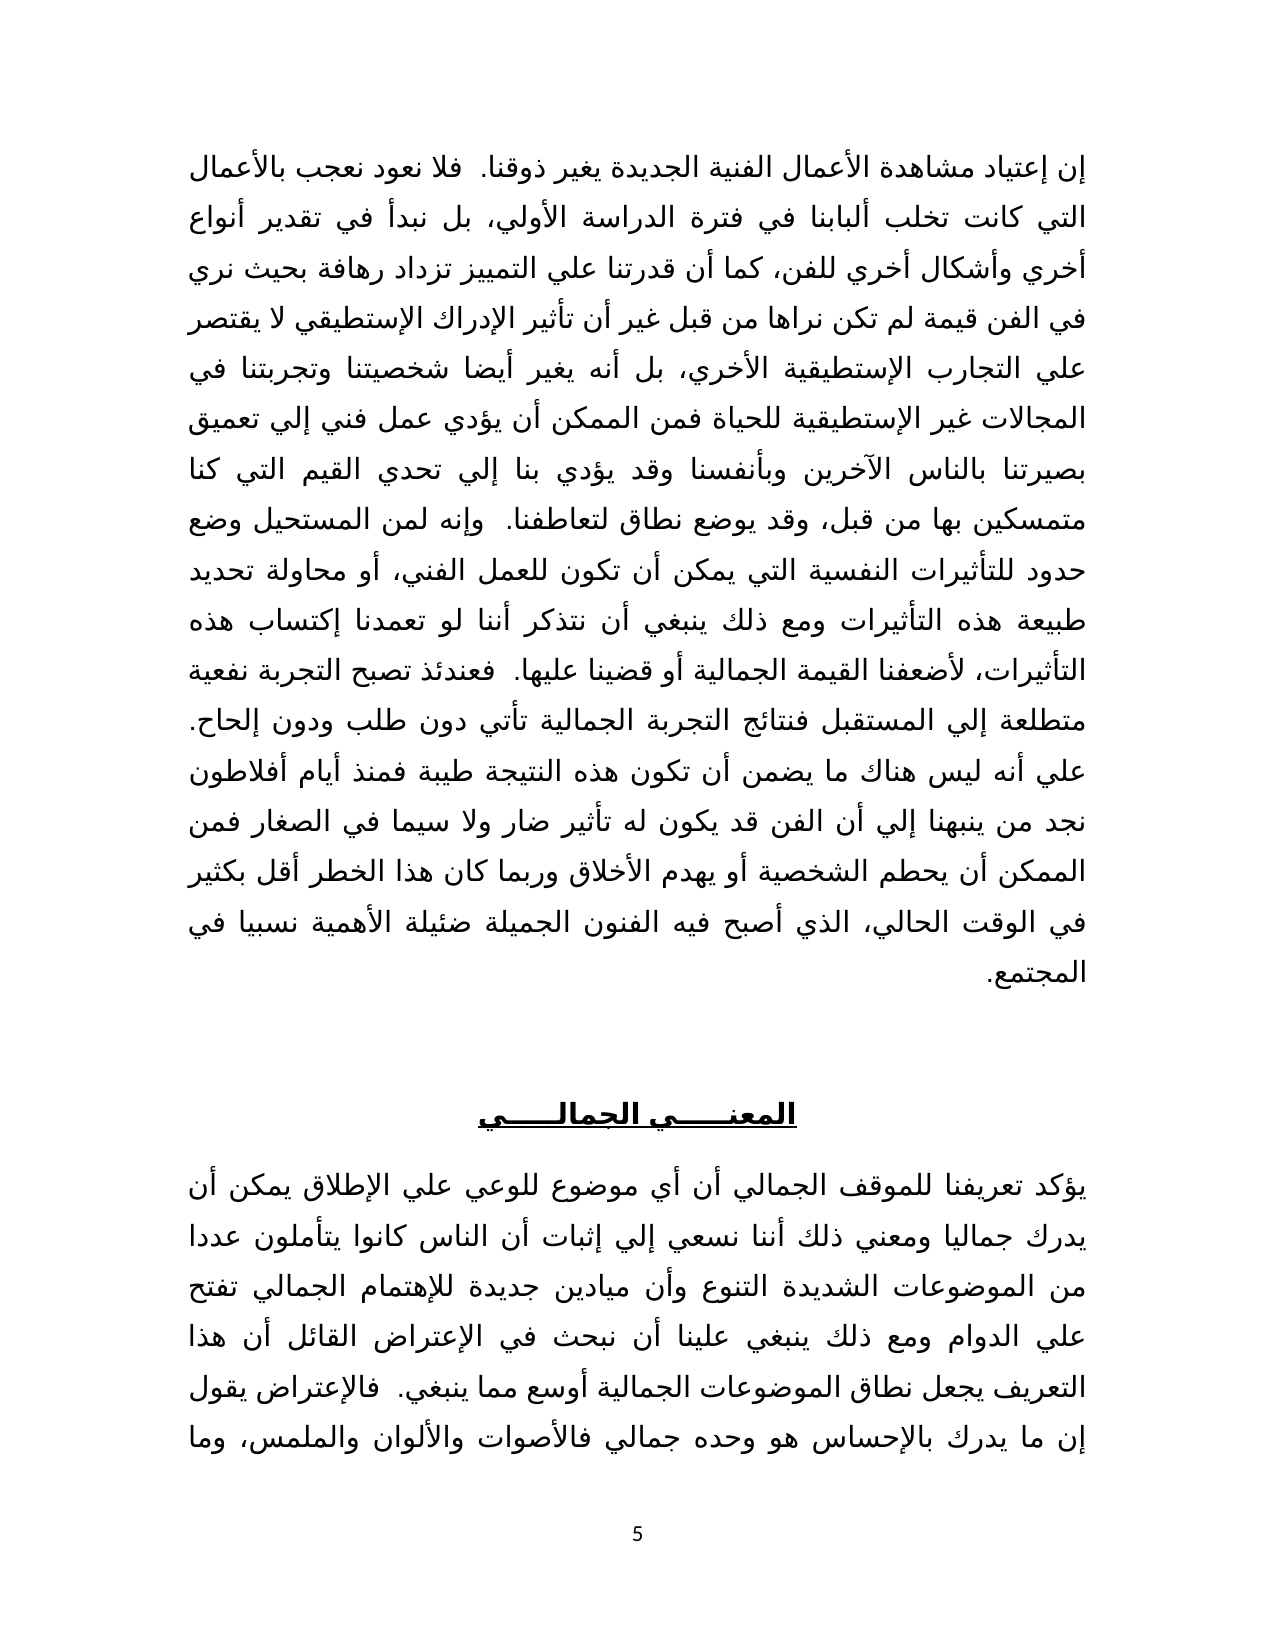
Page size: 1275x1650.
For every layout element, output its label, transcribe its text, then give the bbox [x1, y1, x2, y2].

text إن إعتياد مشاهدة الأعمال الفنية الجديدة يغير ذوقنا. فلا نعود نعجب بالأعمال التي كانت تخلب ألبابنا في فترة الدراسة الأولي، بل نبدأ في تقدير أنواع أخري وأشكال أخري للفن، كما أن قدرتنا علي التمييز تزداد رهافة بحيث نري في الفن قيمة لم تكن نراها من قبل غير أن تأثير الإدراك الإستطيقي لا يقتصر علي التجارب الإستطيقية الأخري، بل أنه يغير أيضا شخصيتنا وتجربتنا في المجالات غير الإستطيقية للحياة فمن الممكن أن يؤدي عمل فني إلي تعميق بصيرتنا بالناس الآخرين وبأنفسنا وقد يؤدي بنا إلي تحدي القيم التي كنا متمسكين بها من قبل، وقد يوضع نطاق لتعاطفنا. وإنه لمن المستحيل وضع حدود للتأثيرات النفسية التي يمكن أن تكون للعمل الفني، أو محاولة تحديد طبيعة هذه التأثيرات ومع ذلك ينبغي أن نتذكر أننا لو تعمدنا إكتساب هذه التأثيرات، لأضعفنا القيمة الجمالية أو قضينا عليها. فعندئذ تصبح التجربة نفعية متطلعة إلي المستقبل فنتائج التجربة الجمالية تأتي دون طلب ودون إلحاح. علي أنه ليس هناك ما يضمن أن تكون هذه النتيجة طيبة فمنذ أيام أفلاطون نجد من ينبهنا إلي أن الفن قد يكون له تأثير ضار ولا سيما في الصغار فمن الممكن أن يحطم الشخصية أو يهدم الأخلاق وربما كان هذا الخطر أقل بكثير في الوقت الحالي، الذي أصبح فيه الفنون الجميلة ضئيلة الأهمية نسبيا في المجتمع. [187, 150, 1087, 988]
text المعنـــــي الجمالـــــي [187, 1097, 1087, 1131]
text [187, 1168, 1087, 1453]
